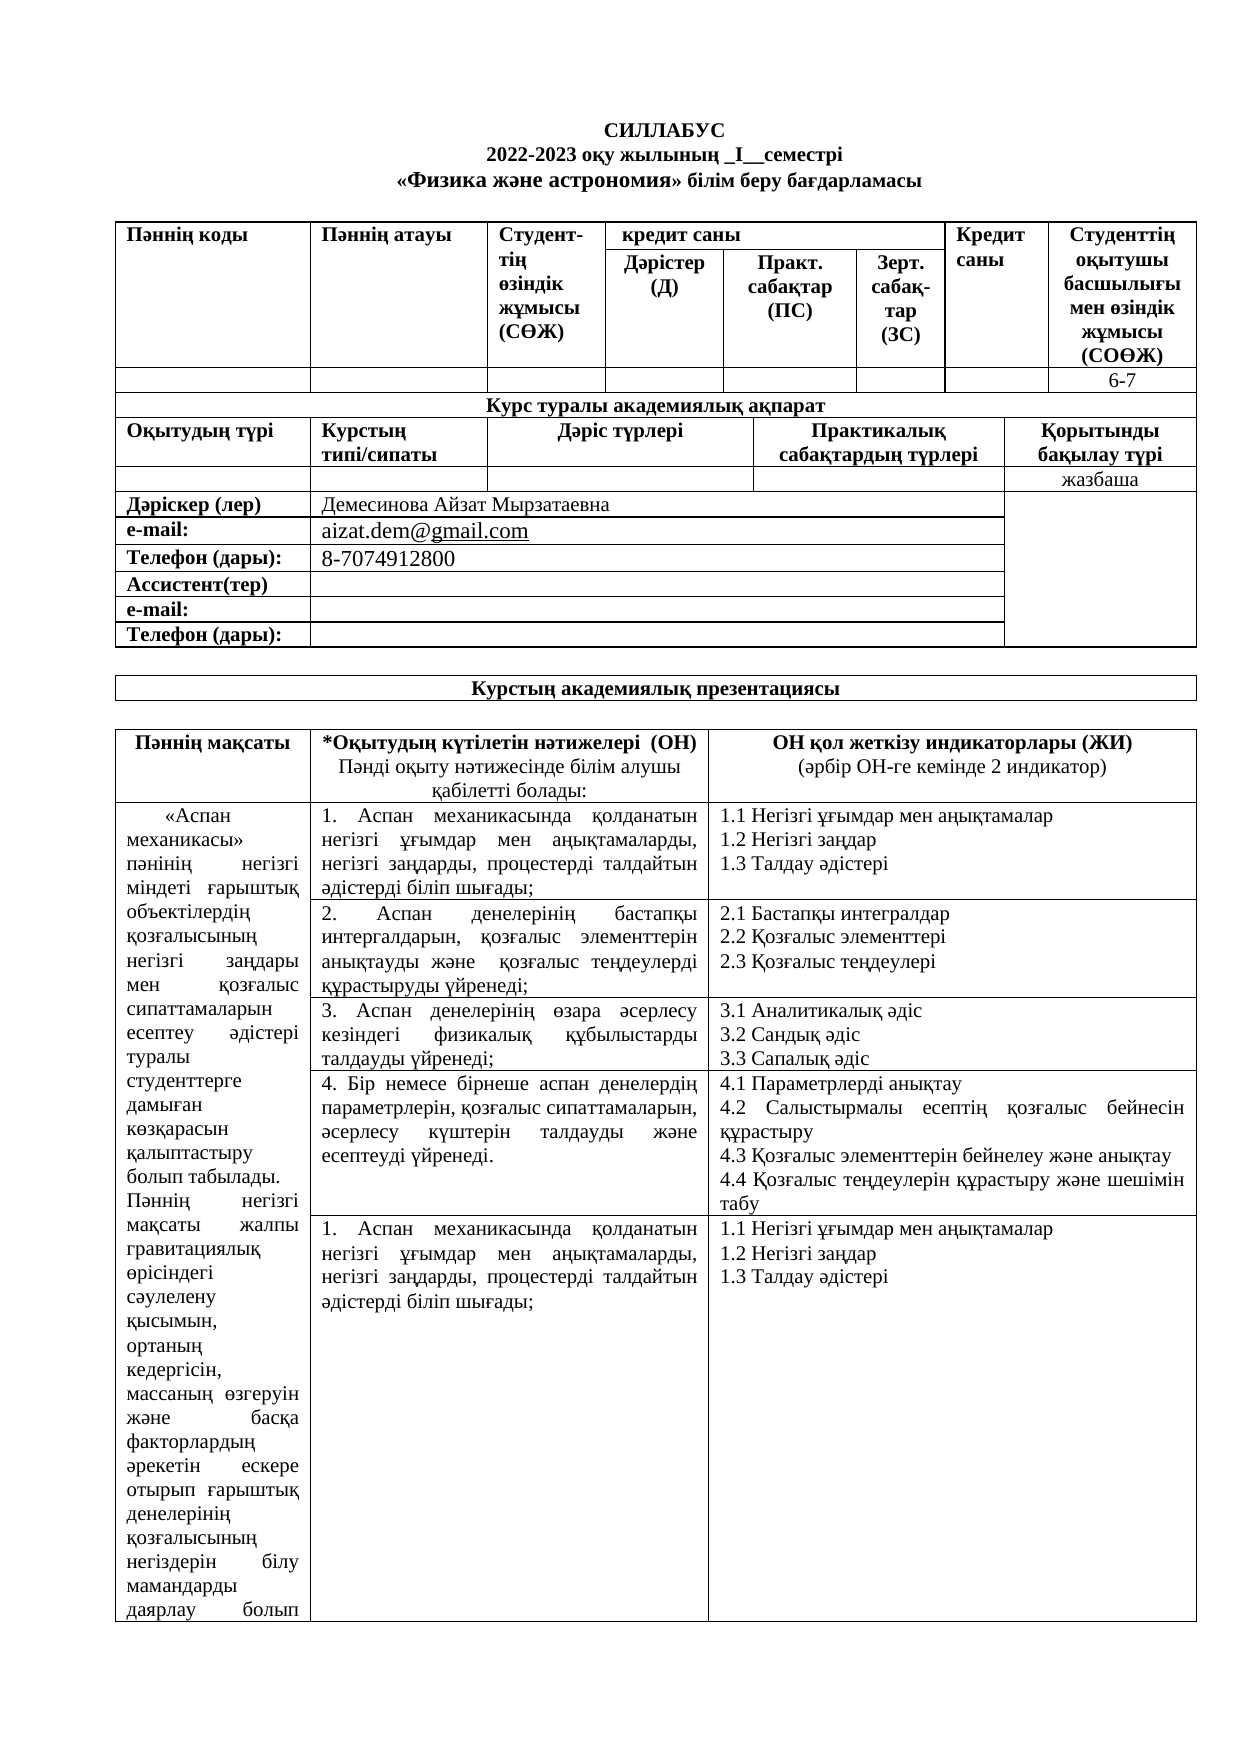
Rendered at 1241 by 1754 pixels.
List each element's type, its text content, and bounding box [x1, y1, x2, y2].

table_cell Ассистент(тер) [116, 572, 310, 596]
table_cell [754, 467, 1004, 491]
table_cell [488, 368, 605, 392]
table_header Пәннің мақсаты [116, 730, 310, 802]
table_cell [606, 368, 723, 392]
table_cell [311, 623, 1004, 646]
table_header *Оқытудың күтілетін нәтижелері (ОН) Пәнді оқыту нәтижесінде білім алушы қабілетті болады: [311, 730, 708, 802]
table_header Курстың академиялық презентациясы [116, 676, 1196, 700]
text СИЛЛАБУС [177, 118, 1152, 142]
text «Физика және астрономия» білім беру бағдарламасы [177, 166, 1152, 221]
table_cell Дәріс түрлері [488, 418, 753, 466]
table_cell 1. Аспан механикасында қолданатын негізгі ұғымдар мен аңықтамаларды, негізгі заңдарды, процестерді талдайтын әдістерді біліп шығады; [311, 803, 708, 899]
table_header ОН қол жеткізу индикаторлары (ЖИ) (әрбір ОН-ге кемінде 2 индикатор) [709, 730, 1196, 802]
table_header Кредит саны [946, 223, 1048, 367]
table_cell 3. Аспан денелерінің өзара әсерлесу кезіндегі физикалық құбылыстарды талдауды үйренеді; [311, 998, 708, 1070]
table_cell aizat.dem@gmail.com [311, 518, 1004, 544]
table_cell 4. Бір немесе бірнеше аспан денелердің параметрлерін, қозғалыс сипаттамаларын, әсерлесу күштерін талдауды және есептеуді үйренеді. [311, 1071, 708, 1215]
table_cell 2. Аспан денелерінің бастапқы интергалдарын, қозғалыс элементтерін анықтауды және қозғалыс теңдеулерді құрастыруды үйренеді; [311, 900, 708, 997]
table_header Пәннің коды [116, 223, 310, 367]
table_cell Телефон (дары): [116, 545, 310, 571]
table_header Студент-тің өзіндік жұмысы (СӨЖ) [488, 223, 605, 367]
table_cell e-mail: [116, 518, 310, 544]
table_cell [857, 368, 944, 392]
table_cell Дәрістер (Д) [606, 250, 723, 367]
table_cell Қорытынды бақылау түрі [1005, 418, 1196, 466]
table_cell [709, 1216, 1196, 1621]
table_cell [1005, 492, 1196, 646]
table_cell Курстың типі/сипаты [311, 418, 487, 466]
table_cell [724, 368, 856, 392]
table_cell жазбаша [1005, 467, 1196, 491]
table_cell [946, 368, 1048, 392]
table_cell [311, 368, 487, 392]
table_cell Практикалық сабақтардың түрлері [754, 418, 1004, 466]
table_cell «Аспан механикасы» пәнінің негізгі міндеті ғарыштық объектілердің қозғалысының негізгі заңдары мен қозғалыс сипаттамаларын есептеу әдістері туралы студенттерге дамыған көзқарасын қалыптастыру болып табылады. Пәннің негізгі мақсаты жалпы гравитациялық өрісіндегі сәулелену қысымын, ортаның кедергісін, массаның өзгеруін және басқа факторлардың әрекетін ескере отырып ғарыштық денелерінің қозғалысының негіздерін білу мамандарды даярлау болып табылады. [116, 803, 310, 1621]
table_cell Практ. сабақтар (ПС) [724, 250, 856, 367]
table_cell [311, 597, 1004, 621]
text 2022-2023 оқу жылының _І__семестрі [177, 142, 1152, 166]
table_cell 8-7074912800 [311, 545, 1004, 571]
table_cell [488, 467, 753, 491]
table_cell Демесинова Айзат Мырзатаевна [311, 492, 1004, 516]
table_cell 6-7 [1049, 368, 1196, 392]
table_cell [311, 572, 1004, 596]
table_cell [116, 467, 310, 491]
table_cell e-mail: [116, 597, 310, 621]
table_cell 2.1 Бастапқы интегралдар 2.2 Қозғалыс элементтері 2.3 Қозғалыс теңдеулері [709, 900, 1196, 997]
table_cell Курс туралы академиялық ақпарат [116, 393, 1196, 417]
table_cell 4.1 Параметрлерді анықтау 4.2 Салыстырмалы есептің қозғалыс бейнесін құрастыру 4.3 Қозғалыс элементтерін бейнелеу және анықтау 4.4 Қозғалыс теңдеулерін құрастыру және шешімін табу [709, 1071, 1196, 1215]
table_header Студенттің оқытушы басшылығымен өзіндік жұмысы (СОӨЖ) [1049, 223, 1196, 367]
table_cell [311, 467, 487, 491]
table_cell Дәріскер (лер) [116, 492, 310, 516]
table_cell Телефон (дары): [116, 623, 310, 646]
table_cell Зерт. сабақ-тар (ЗС) [857, 250, 944, 367]
table_cell Оқытудың түрі [116, 418, 310, 466]
table_cell 3.1 Аналитикалық әдіс 3.2 Сандық әдіс 3.3 Сапалық әдіс [709, 998, 1196, 1070]
table_header кредит саны [606, 223, 944, 249]
table_cell 1.1 Негізгі ұғымдар мен аңықтамалар 1.2 Негізгі заңдар 1.3 Талдау әдістері [709, 803, 1196, 899]
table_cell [311, 1216, 708, 1621]
table_header Пәннің атауы [311, 223, 487, 367]
table_cell [116, 368, 310, 392]
